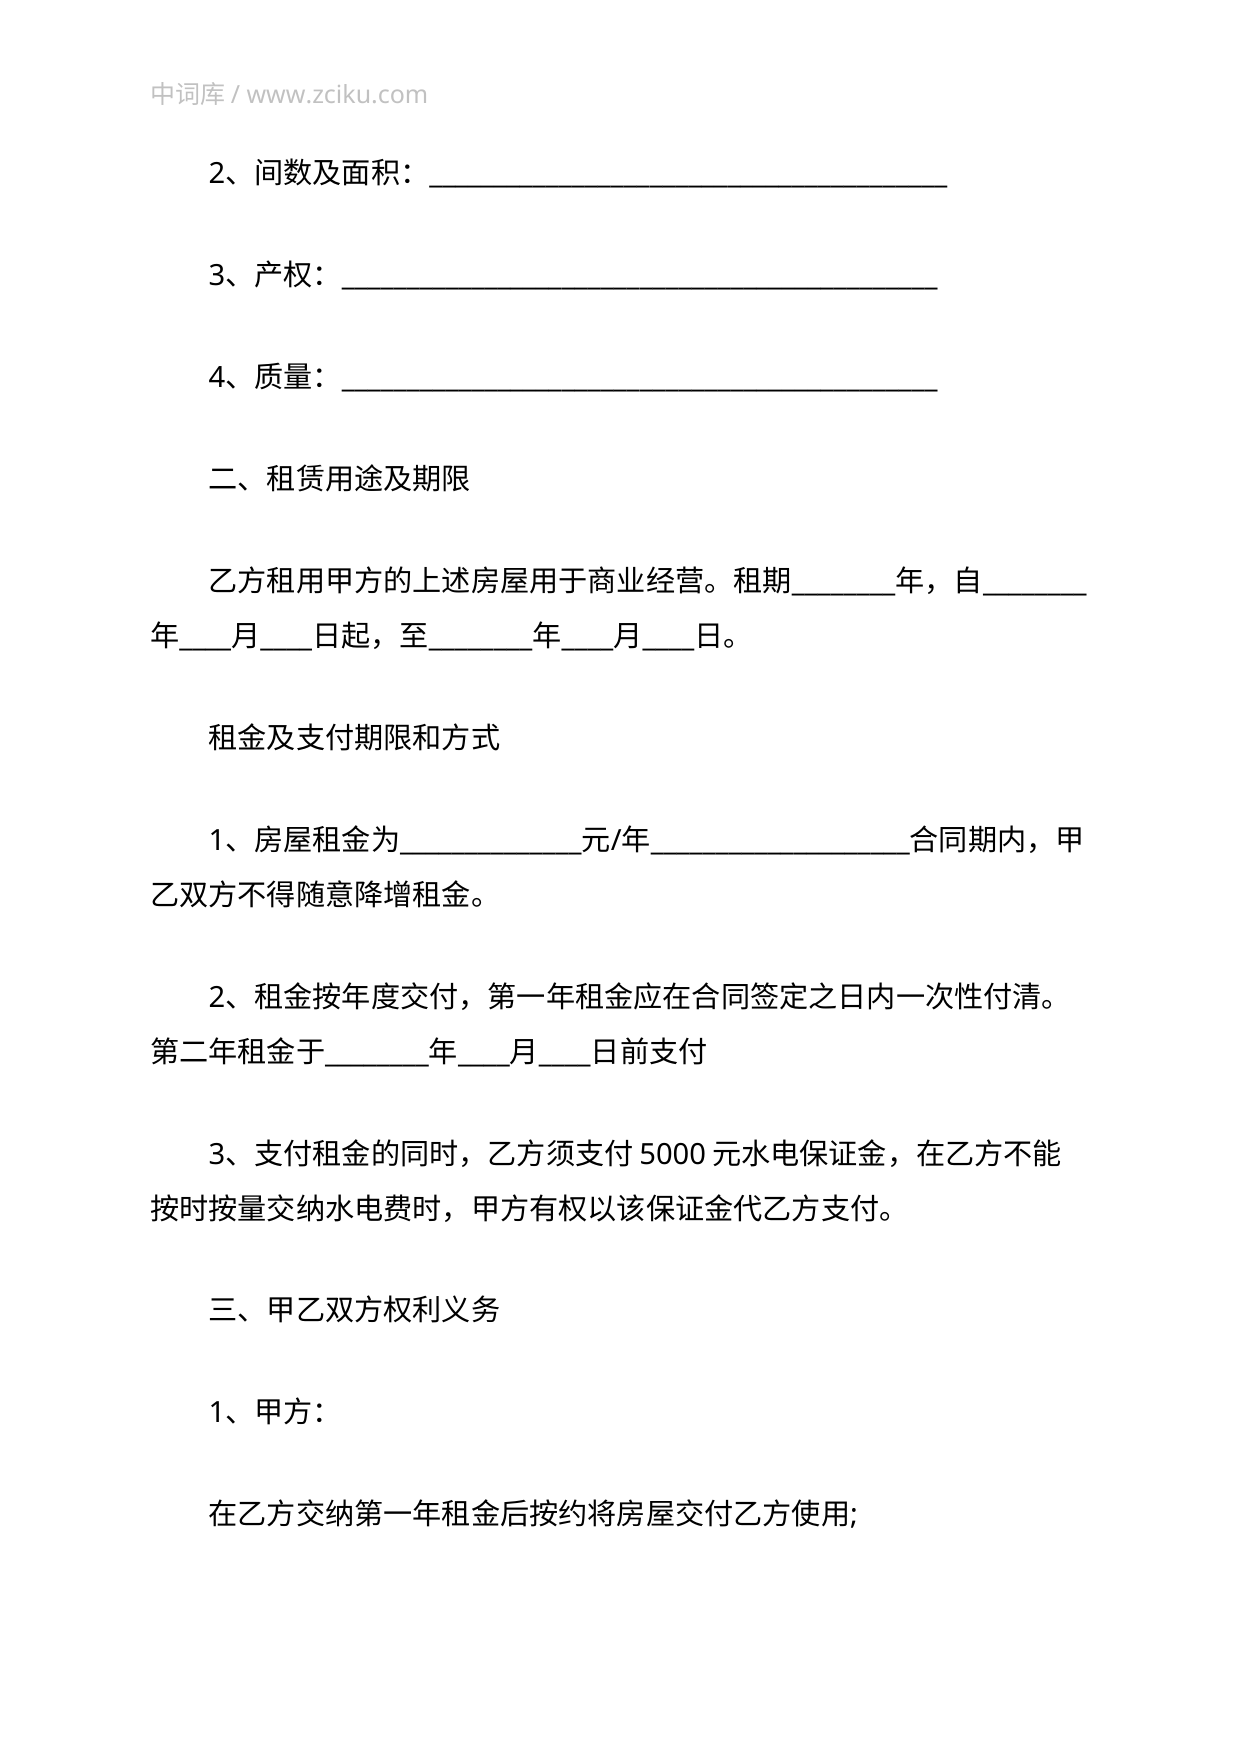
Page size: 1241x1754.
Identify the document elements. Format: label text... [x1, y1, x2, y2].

text 租金及支付期限和方式 [150, 715, 1090, 757]
text 1、甲方： [150, 1389, 1090, 1431]
text 1、房屋租金为______________元/年____________________合同期内，甲乙双方不得随意降增租金。 [150, 816, 1090, 914]
text 三、甲乙双方权利义务 [150, 1287, 1090, 1329]
text 2、租金按年度交付，第一年租金应在合同签定之日内一次性付清。第二年租金于________年____月____日前支付 [150, 973, 1090, 1071]
text 4、质量：______________________________________________ [150, 354, 1090, 396]
text 3、产权：______________________________________________ [150, 252, 1090, 294]
text 3、支付租金的同时，乙方须支付5000元水电保证金，在乙方不能按时按量交纳水电费时，甲方有权以该保证金代乙方支付。 [150, 1130, 1090, 1227]
text 在乙方交纳第一年租金后按约将房屋交付乙方使用; [150, 1491, 1090, 1533]
text 二、租赁用途及期限 [150, 456, 1090, 498]
text 乙方租用甲方的上述房屋用于商业经营。租期________年，自________年____月____日起，至________年____月____日。 [150, 558, 1090, 655]
text 2、间数及面积：________________________________________ [150, 150, 1090, 192]
